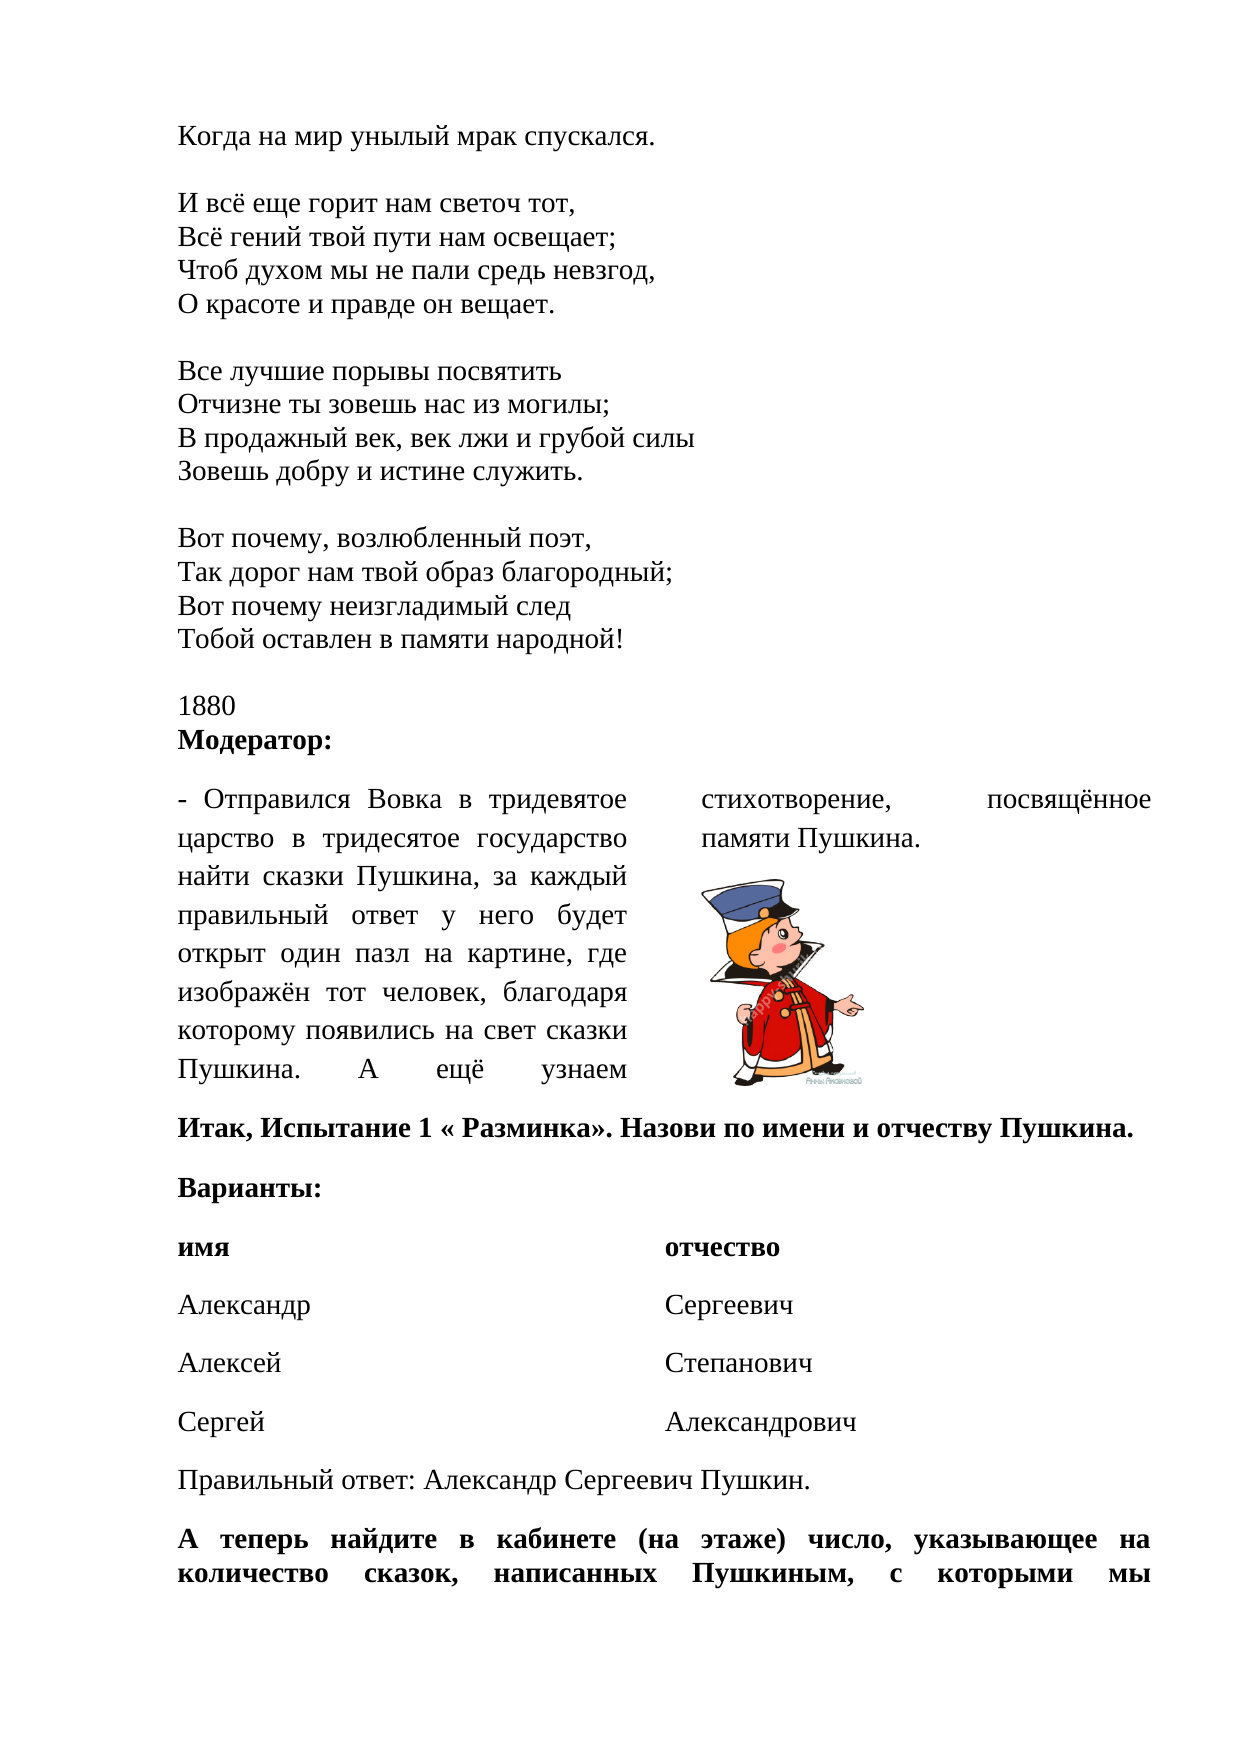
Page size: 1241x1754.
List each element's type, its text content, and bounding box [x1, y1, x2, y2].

table_cell Александр [176, 1288, 663, 1346]
text Чтоб духом мы не пали средь невзгод, [177, 252, 1152, 286]
text - Отправился Вовка в тридевятое царство в тридесятое государство найти сказки Пушкина, за каждый правильный ответ у него будет открыт один пазл на картине, где изображён тот человек, благодаря которому появились на свет сказки Пушкина. А ещё узнаем стихотворение, посвящённое памяти Пушкина. [701, 781, 1152, 853]
picture [701, 879, 864, 1086]
text Вот почему, возлюбленный поэт, [177, 521, 1152, 554]
table_cell Алексей [176, 1346, 663, 1404]
text Зовешь добру и истине служить. [177, 453, 1152, 487]
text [177, 1521, 1152, 1588]
text Модератор: [177, 722, 1152, 755]
table_cell Сергеевич [664, 1288, 1153, 1346]
text 1880 [177, 688, 1152, 722]
text Вот почему неизгладимый след [177, 588, 1152, 621]
text Всё гений твой пути нам освещает; [177, 219, 1152, 252]
text Итак, Испытание 1 « Разминка». Назови по имени и отчеству Пушкина. [177, 1110, 1152, 1144]
table_header отчество [664, 1229, 1153, 1287]
text Правильный ответ: Александр Сергеевич Пушкин. [177, 1462, 1152, 1496]
text Когда на мир унылый мрак спускался. [177, 118, 1152, 152]
text Варианты: [177, 1170, 1152, 1203]
table_cell Александрович [664, 1404, 1153, 1462]
text В продажный век, век лжи и грубой силы [177, 420, 1152, 453]
table_cell Сергей [176, 1404, 663, 1462]
table_cell Степанович [664, 1346, 1153, 1404]
text Все лучшие порывы посвятить [177, 353, 1152, 386]
text - Отправился Вовка в тридевятое царство в тридесятое государство найти сказки Пушкина, за каждый правильный ответ у него будет открыт один пазл на картине, где изображён тот человек, благодаря которому появились на свет сказки Пушкина. А ещё узнаем стихотворение, посвящённое памяти Пушкина. [177, 781, 627, 1084]
text О красоте и правде он вещает. [177, 286, 1152, 319]
text Отчизне ты зовешь нас из могилы; [177, 386, 1152, 420]
text Так дорог нам твой образ благородный; [177, 554, 1152, 588]
text Тобой оставлен в памяти народной! [177, 621, 1152, 655]
table_header имя [176, 1229, 663, 1287]
text И всё еще горит нам светоч тот, [177, 185, 1152, 219]
